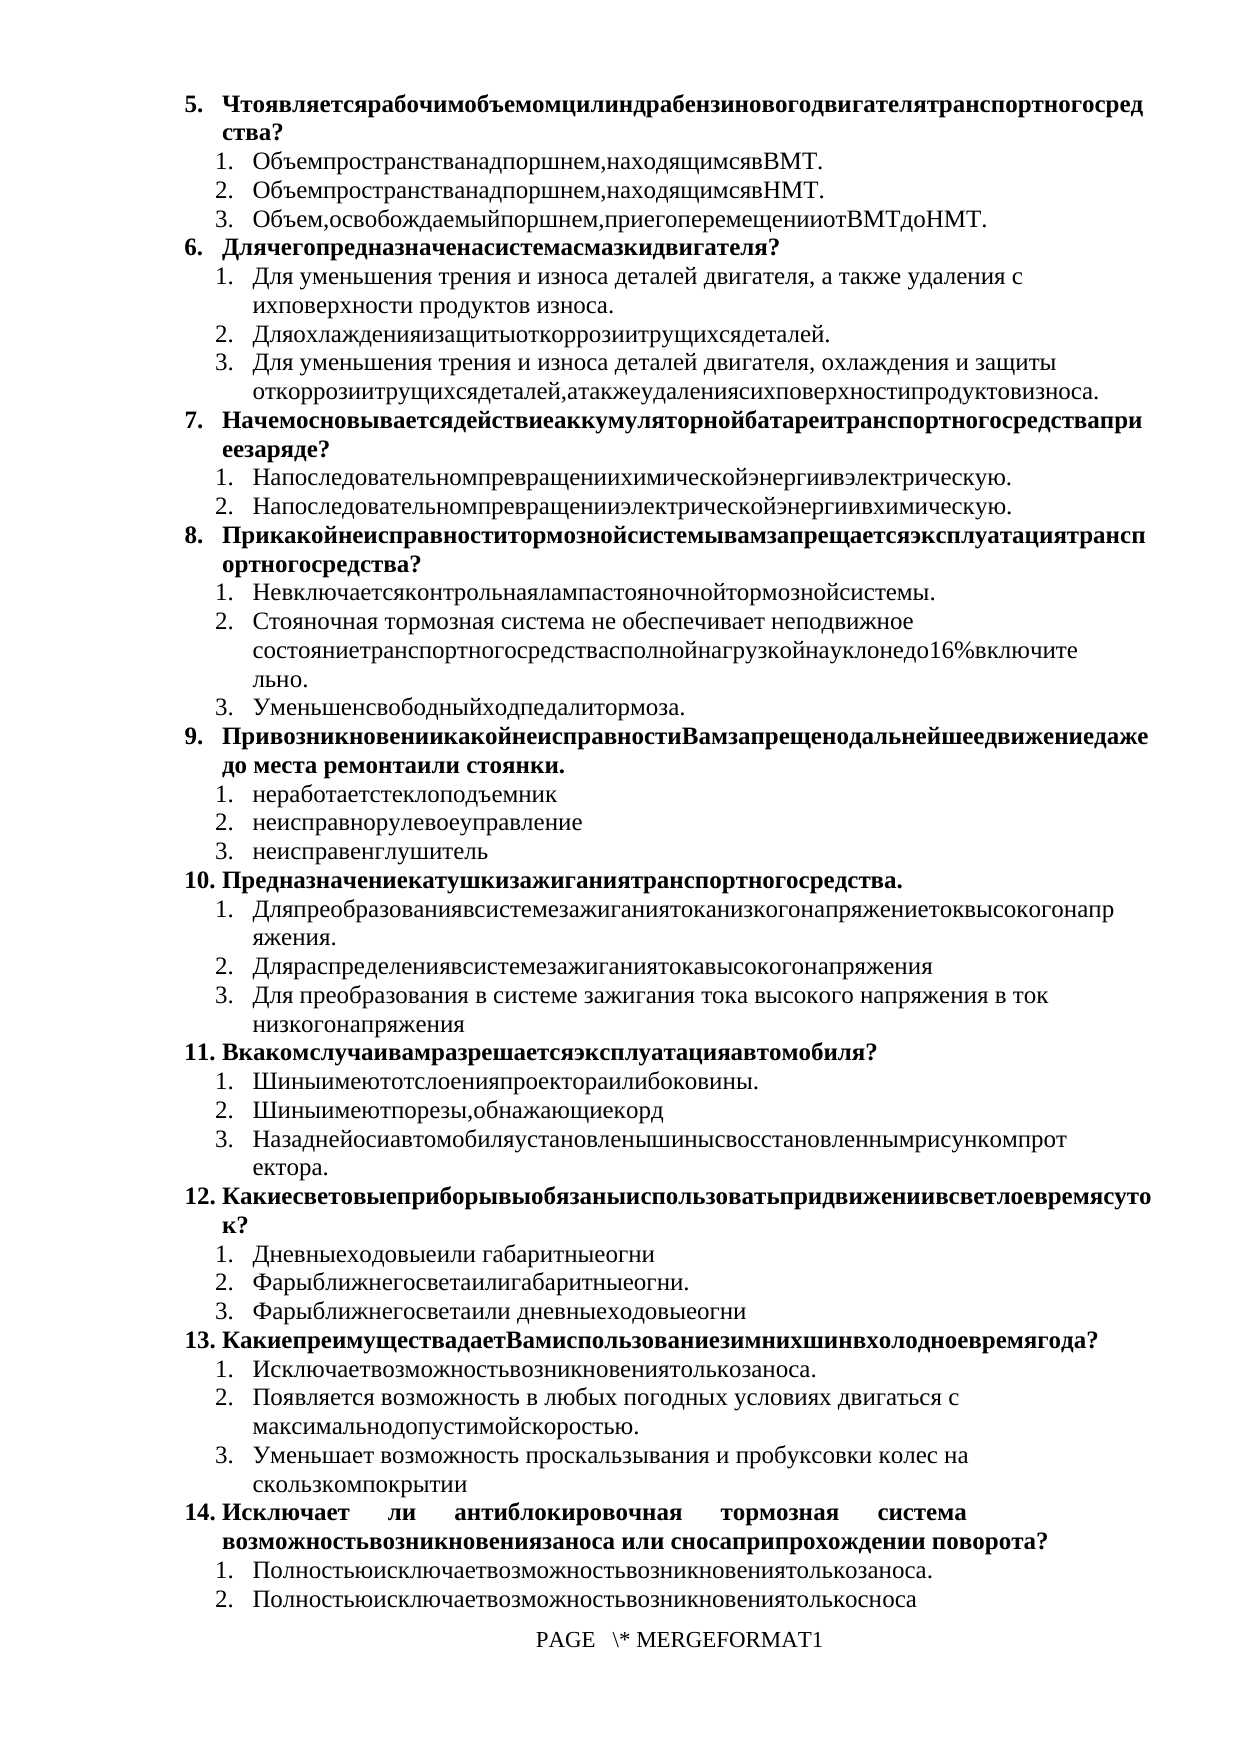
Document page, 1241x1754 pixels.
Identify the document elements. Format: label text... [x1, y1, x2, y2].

list Напоследовательномпревращенииэлектрическойэнергиивхимическую. [215, 491, 1192, 520]
list Для уменьшения трения и износа деталей двигателя, охлаждения и защиты откоррозиитрущихсядеталей,атакжеудалениясихповерхностипродуктовизноса. [215, 347, 1138, 405]
list Невключаетсяконтрольнаялампастояночнойтормознойсистемы. [215, 577, 1192, 606]
list Шиныимеютотслоенияпроектораилибоковины. [215, 1066, 1192, 1095]
list неисправнорулевоеуправление [215, 807, 1192, 836]
list Дляохлажденияизащитыоткоррозиитрущихсядеталей. [215, 319, 1192, 347]
list Напоследовательномпревращениихимическойэнергиивэлектрическую. [215, 462, 1192, 491]
list Длячегопредназначенасистемасмазкидвигателя? [184, 232, 1192, 261]
list Какиесветовыеприборывыобязаныиспользоватьпридвижениивсветлоевремясуток? [184, 1181, 1152, 1239]
list Вкакомслучаивамразрешаетсяэксплуатацияавтомобиля? [184, 1037, 1192, 1066]
list неисправенглушитель [215, 836, 1192, 865]
list Объемпространстванадпоршнем,находящимсявВМТ. [215, 146, 1192, 175]
list Фарыближнегосветаили дневныеходовыеогни [215, 1296, 1192, 1325]
list Прикакойнеисправноститормознойсистемывамзапрещаетсяэксплуатациятранспортногосредства? [184, 520, 1152, 577]
list Фарыближнегосветаилигабаритныеогни. [215, 1267, 1192, 1296]
list Дляраспределениявсистемезажиганиятокавысокогонапряжения [215, 951, 1192, 980]
list Уменьшает возможность проскальзывания и пробуксовки колес на скользкомпокрытии [215, 1440, 1085, 1497]
list Объемпространстванадпоршнем,находящимсявНМТ. [215, 175, 1192, 204]
list Дневныеходовыеили габаритныеогни [215, 1239, 1192, 1267]
list Чтоявляетсярабочимобъемомцилиндрабензиновогодвигателятранспортногосредства? [184, 89, 1152, 146]
list Объем,освобождаемыйпоршнем,приегоперемещенииотВМТдоНМТ. [215, 204, 1192, 232]
list Уменьшенсвободныйходпедалитормоза. [215, 692, 1192, 721]
list ПривозникновениикакойнеисправностиВамзапрещенодальнейшеедвижениедажедо места ремонтаили стоянки. [184, 721, 1151, 779]
list Назаднейосиавтомобиляустановленышинысвосстановленнымрисункомпротектора. [215, 1124, 1068, 1181]
list Стояночная тормозная система не обеспечивает неподвижное состояниетранспортногосредствасполнойнагрузкойнауклонедо16%включительно. [215, 606, 1083, 692]
list Появляется возможность в любых погодных условиях двигаться с максимальнодопустимойскоростью. [215, 1382, 1106, 1440]
list Для преобразования в системе зажигания тока высокого напряжения в ток низкогонапряжения [215, 980, 1139, 1037]
list Шиныимеютпорезы,обнажающиекорд [215, 1095, 1192, 1124]
list КакиепреимуществадаетВамиспользованиезимнихшинвхолодноевремягода? [184, 1325, 1152, 1354]
list Предназначениекатушкизажиганиятранспортногосредства. [184, 865, 1192, 894]
list неработаетстеклоподъемник [215, 779, 1192, 807]
list Полностьюисключаетвозможностьвозникновениятолькосноса [215, 1584, 1192, 1612]
list Полностьюисключаетвозможностьвозникновениятолькозаноса. [215, 1555, 1192, 1584]
list Дляпреобразованиявсистемезажиганиятоканизкогонапряжениетоквысокогонапряжения. [215, 894, 1120, 951]
list Исключаетвозможностьвозникновениятолькозаноса. [215, 1354, 1192, 1382]
list Начемосновываетсядействиеаккумуляторнойбатареитранспортногосредствапри еезаряде? [184, 405, 1152, 462]
list Для уменьшения трения и износа деталей двигателя, а также удаления с ихповерхности продуктов износа. [215, 261, 1055, 319]
list Исключает ли антиблокировочная тормозная система возможностьвозникновениязаноса или сносаприпрохождении поворота? [184, 1497, 1152, 1555]
